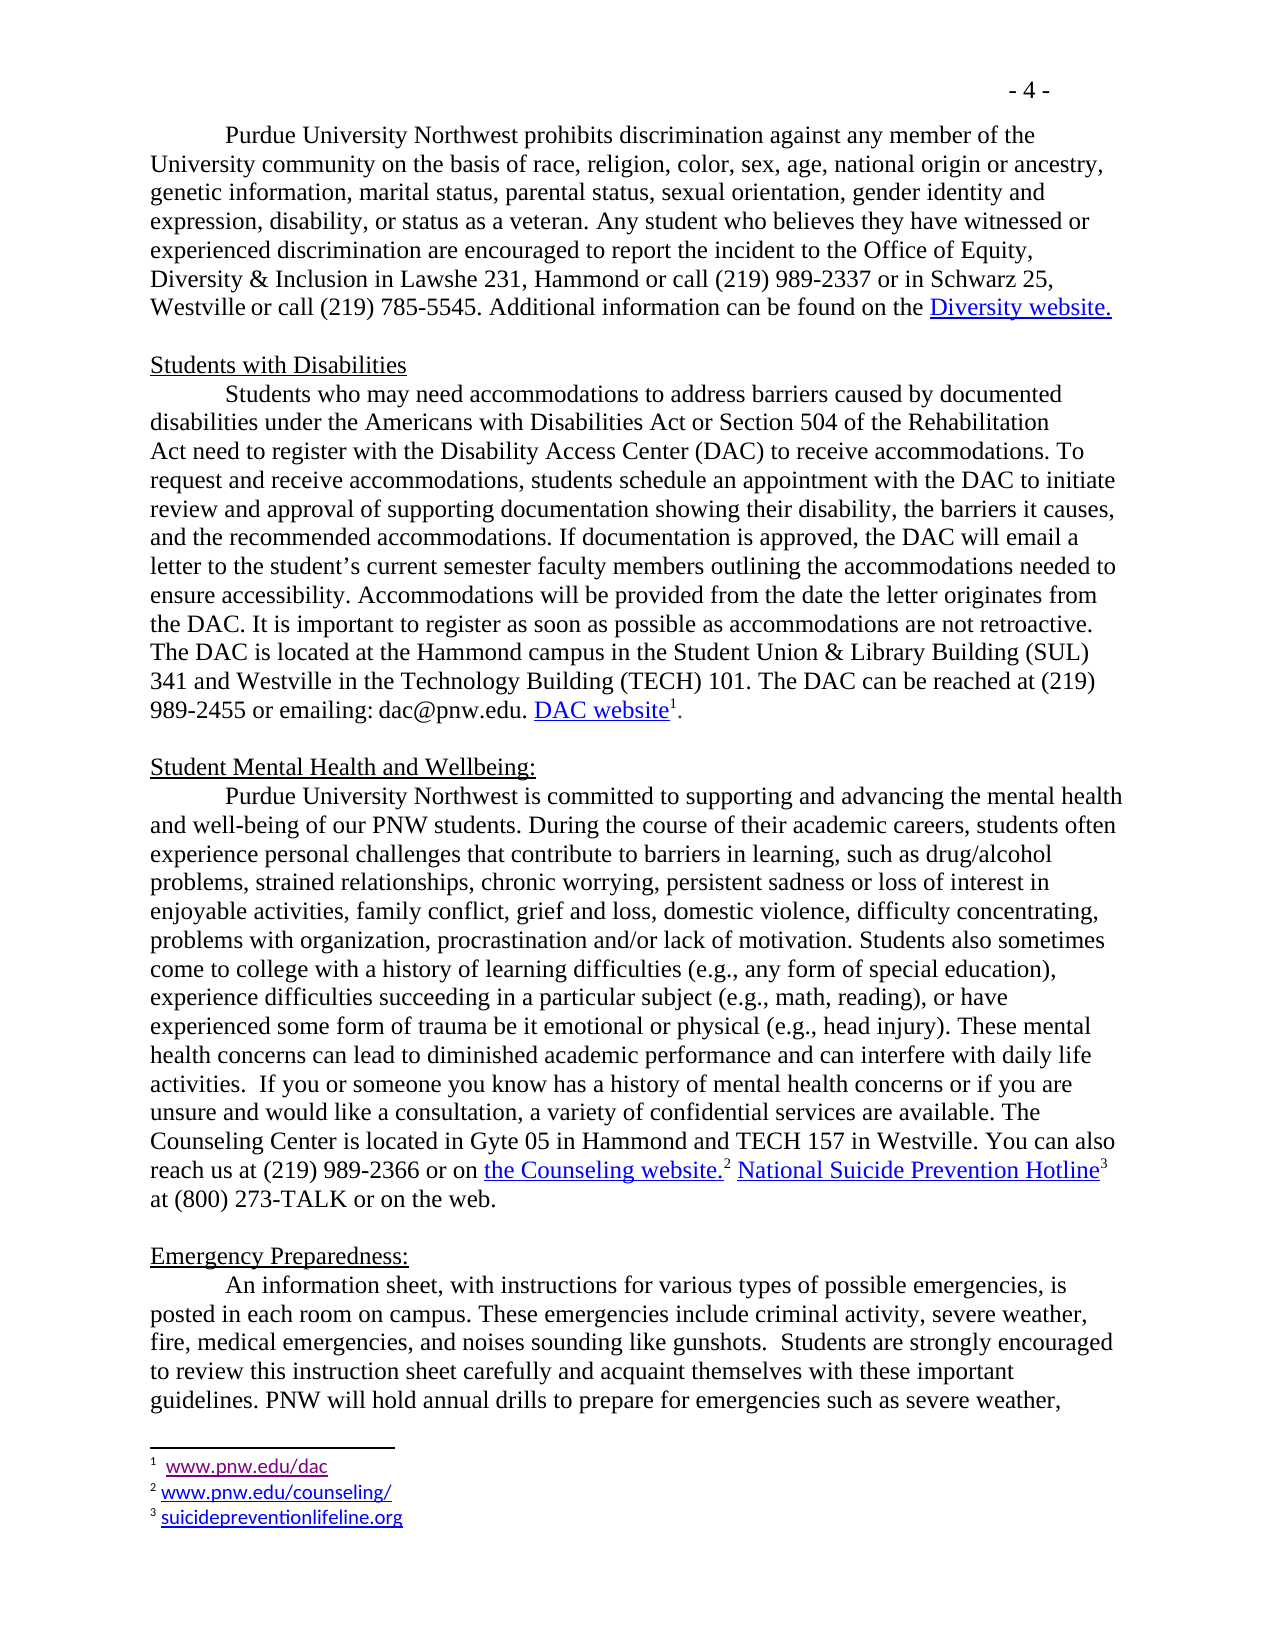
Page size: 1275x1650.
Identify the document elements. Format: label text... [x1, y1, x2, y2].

subtitle Students with Disabilities [150, 350, 1125, 379]
text Emergency Preparedness: [150, 1241, 1125, 1270]
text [150, 1270, 1125, 1414]
text Purdue University Northwest prohibits discrimination against any member of the University community on the basis of race, religion, color, sex, age, national origin or ancestry, genetic information, marital status, parental status, sexual orientation, gender identity and expression, disability, or status as a veteran. Any student who believes they have witnessed or experienced discrimination are encouraged to report the incident to the Office of Equity, Diversity & Inclusion in Lawshe 231, Hammond or call (219) 989-2337 or in Schwarz 25, Westville or call (219) 785-5545. Additional information can be found on the Diversity website. [150, 120, 1125, 321]
text Purdue University Northwest is committed to supporting and advancing the mental health and well-being of our PNW students. During the course of their academic careers, students often experience personal challenges that contribute to barriers in learning, such as drug/alcohol problems, strained relationships, chronic worrying, persistent sadness or loss of interest in enjoyable activities, family conflict, grief and loss, domestic violence, difficulty concentrating, problems with organization, procrastination and/or lack of motivation. Students also sometimes come to college with a history of learning difficulties (e.g., any form of special education), experience difficulties succeeding in a particular subject (e.g., math, reading), or have experienced some form of trauma be it emotional or physical (e.g., head injury). These mental health concerns can lead to diminished academic performance and can interfere with daily life activities. If you or someone you know has a history of mental health concerns or if you are unsure and would like a consultation, a variety of confidential services are available. The Counseling Center is located in Gyte 05 in Hammond and TECH 157 in Westville. You can also reach us at (219) 989-2366 or on the Counseling website. National Suicide Prevention Hotline at (800) 273-TALK or on the web. [150, 781, 1125, 1212]
text Student Mental Health and Wellbeing: [150, 752, 1125, 781]
subtitle Students who may need accommodations to address barriers caused by documented disabilities under the Americans with Disabilities Act or Section 504 of the Rehabilitation Act need to register with the Disability Access Center (DAC) to receive accommodations. To request and receive accommodations, students schedule an appointment with the DAC to initiate review and approval of supporting documentation showing their disability, the barriers it causes, and the recommended accommodations. If documentation is approved, the DAC will email a letter to the student’s current semester faculty members outlining the accommodations needed to ensure accessibility. Accommodations will be provided from the date the letter originates from the DAC. It is important to register as soon as possible as accommodations are not retroactive. The DAC is located at the Hammond campus in the Student Union & Library Building (SUL) 341 and Westville in the Technology Building (TECH) 101. The DAC can be reached at (219) 989-2455 or emailing: dac@pnw.edu. DAC website. [150, 379, 1125, 724]
